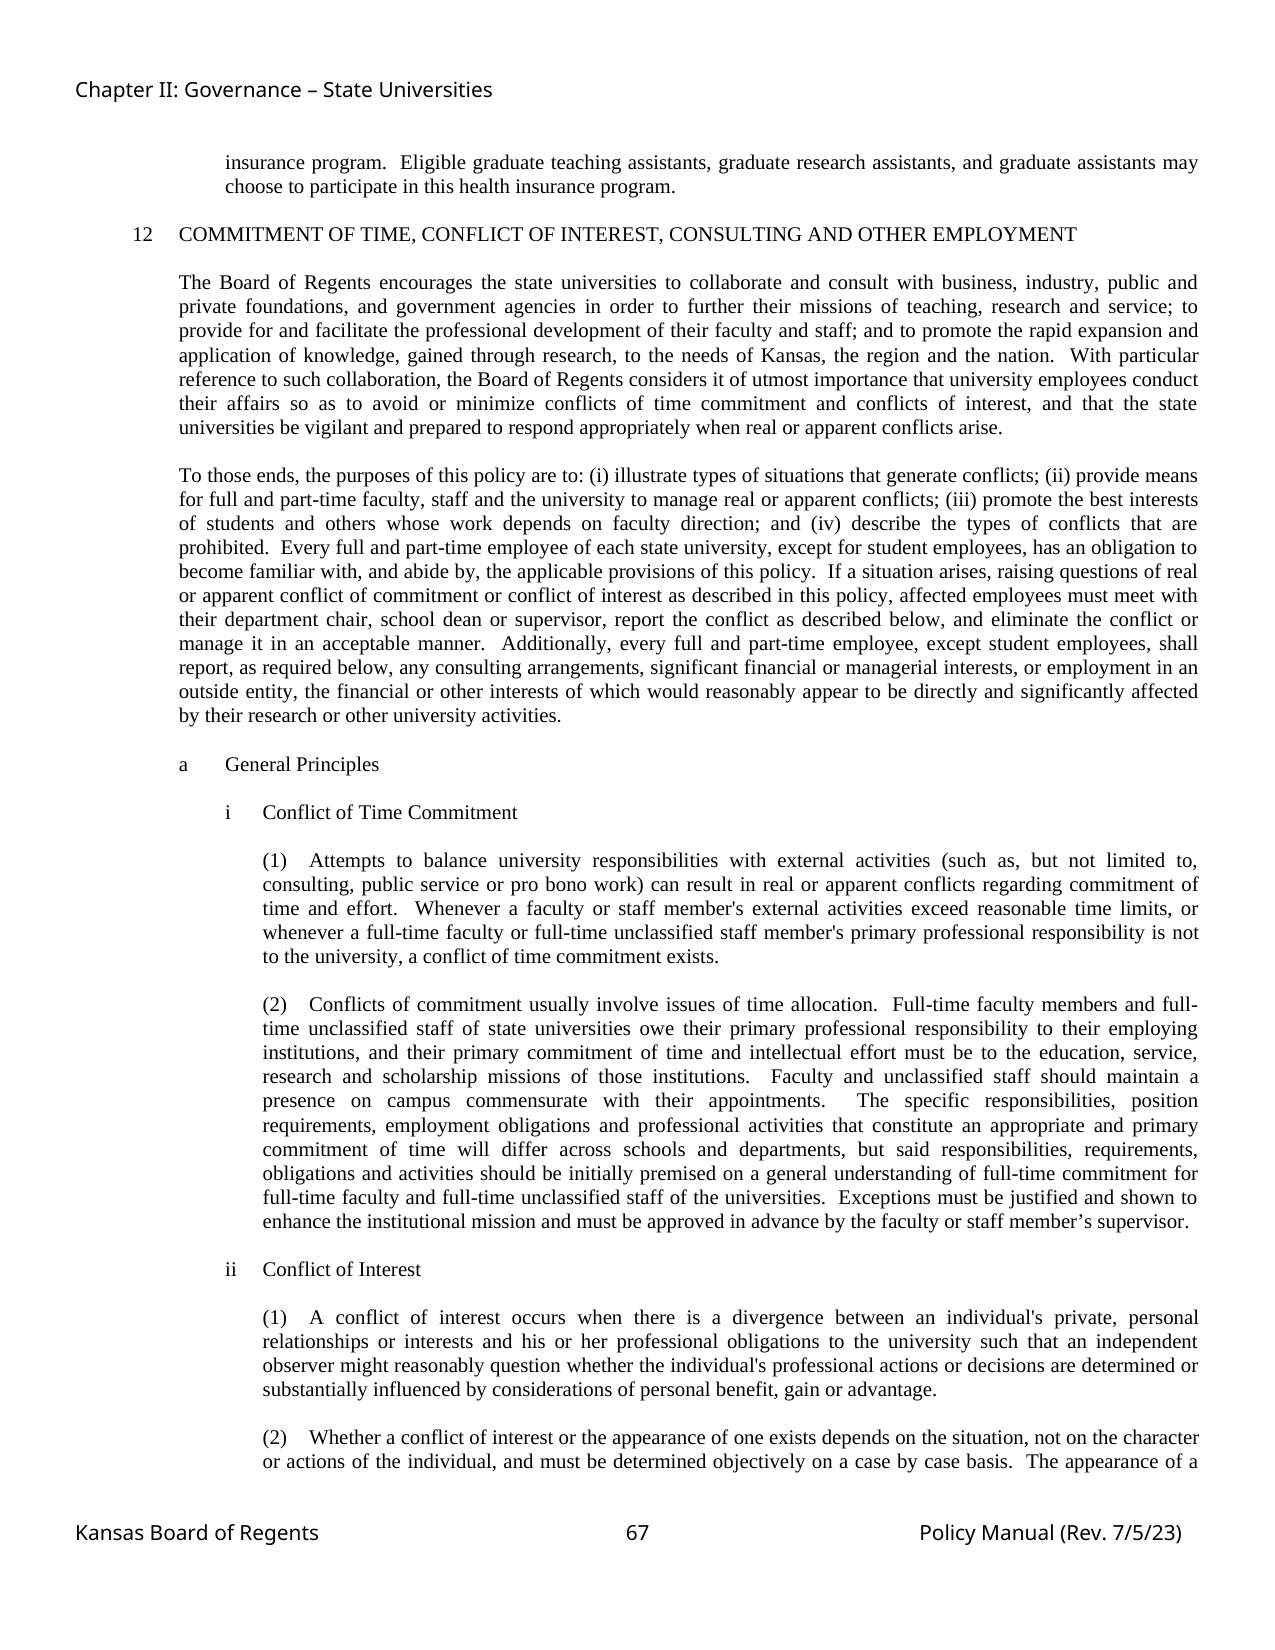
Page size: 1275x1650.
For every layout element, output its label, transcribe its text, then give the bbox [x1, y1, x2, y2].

text (1) A conflict of interest occurs when there is a divergence between an individual's private, personal relationships or interests and his or her professional obligations to the university such that an independent observer might reasonably question whether the individual's professional actions or decisions are determined or substantially influenced by considerations of personal benefit, gain or advantage. [75, 1305, 1200, 1401]
text a General Principles [75, 752, 1200, 776]
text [75, 1425, 1200, 1473]
text 12 COMMITMENT OF TIME, CONFLICT OF INTEREST, CONSULTING AND OTHER EMPLOYMENT [75, 222, 1200, 246]
text (2) Conflicts of commitment usually involve issues of time allocation. Full-time faculty members and full-time unclassified staff of state universities owe their primary professional responsibility to their employing institutions, and their primary commitment of time and intellectual effort must be to the education, service, research and scholarship missions of those institutions. Faculty and unclassified staff should maintain a presence on campus commensurate with their appointments. The specific responsibilities, position requirements, employment obligations and professional activities that constitute an appropriate and primary commitment of time will differ across schools and departments, but said responsibilities, requirements, obligations and activities should be initially premised on a general understanding of full-time commitment for full-time faculty and full-time unclassified staff of the universities. Exceptions must be justified and shown to enhance the institutional mission and must be approved in advance by the faculty or staff member’s supervisor. [75, 992, 1200, 1233]
text ii Conflict of Interest [75, 1257, 1200, 1281]
text The Board of Regents encourages the state universities to collaborate and consult with business, industry, public and private foundations, and government agencies in order to further their missions of teaching, research and service; to provide for and facilitate the professional development of their faculty and staff; and to promote the rapid expansion and application of knowledge, gained through research, to the needs of Kansas, the region and the nation. With particular reference to such collaboration, the Board of Regents considers it of utmost importance that university employees conduct their affairs so as to avoid or minimize conflicts of time commitment and conflicts of interest, and that the state universities be vigilant and prepared to respond appropriately when real or apparent conflicts arise. [178, 270, 1200, 439]
text i Conflict of Time Commitment [75, 800, 1200, 824]
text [75, 150, 1200, 198]
text (1) Attempts to balance university responsibilities with external activities (such as, but not limited to, consulting, public service or pro bono work) can result in real or apparent conflicts regarding commitment of time and effort. Whenever a faculty or staff member's external activities exceed reasonable time limits, or whenever a full-time faculty or full-time unclassified staff member's primary professional responsibility is not to the university, a conflict of time commitment exists. [75, 848, 1200, 968]
text To those ends, the purposes of this policy are to: (i) illustrate types of situations that generate conflicts; (ii) provide means for full and part-time faculty, staff and the university to manage real or apparent conflicts; (iii) promote the best interests of students and others whose work depends on faculty direction; and (iv) describe the types of conflicts that are prohibited. Every full and part-time employee of each state university, except for student employees, has an obligation to become familiar with, and abide by, the applicable provisions of this policy. If a situation arises, raising questions of real or apparent conflict of commitment or conflict of interest as described in this policy, affected employees must meet with their department chair, school dean or supervisor, report the conflict as described below, and eliminate the conflict or manage it in an acceptable manner. Additionally, every full and part-time employee, except student employees, shall report, as required below, any consulting arrangements, significant financial or managerial interests, or employment in an outside entity, the financial or other interests of which would reasonably appear to be directly and significantly affected by their research or other university activities. [178, 463, 1200, 727]
